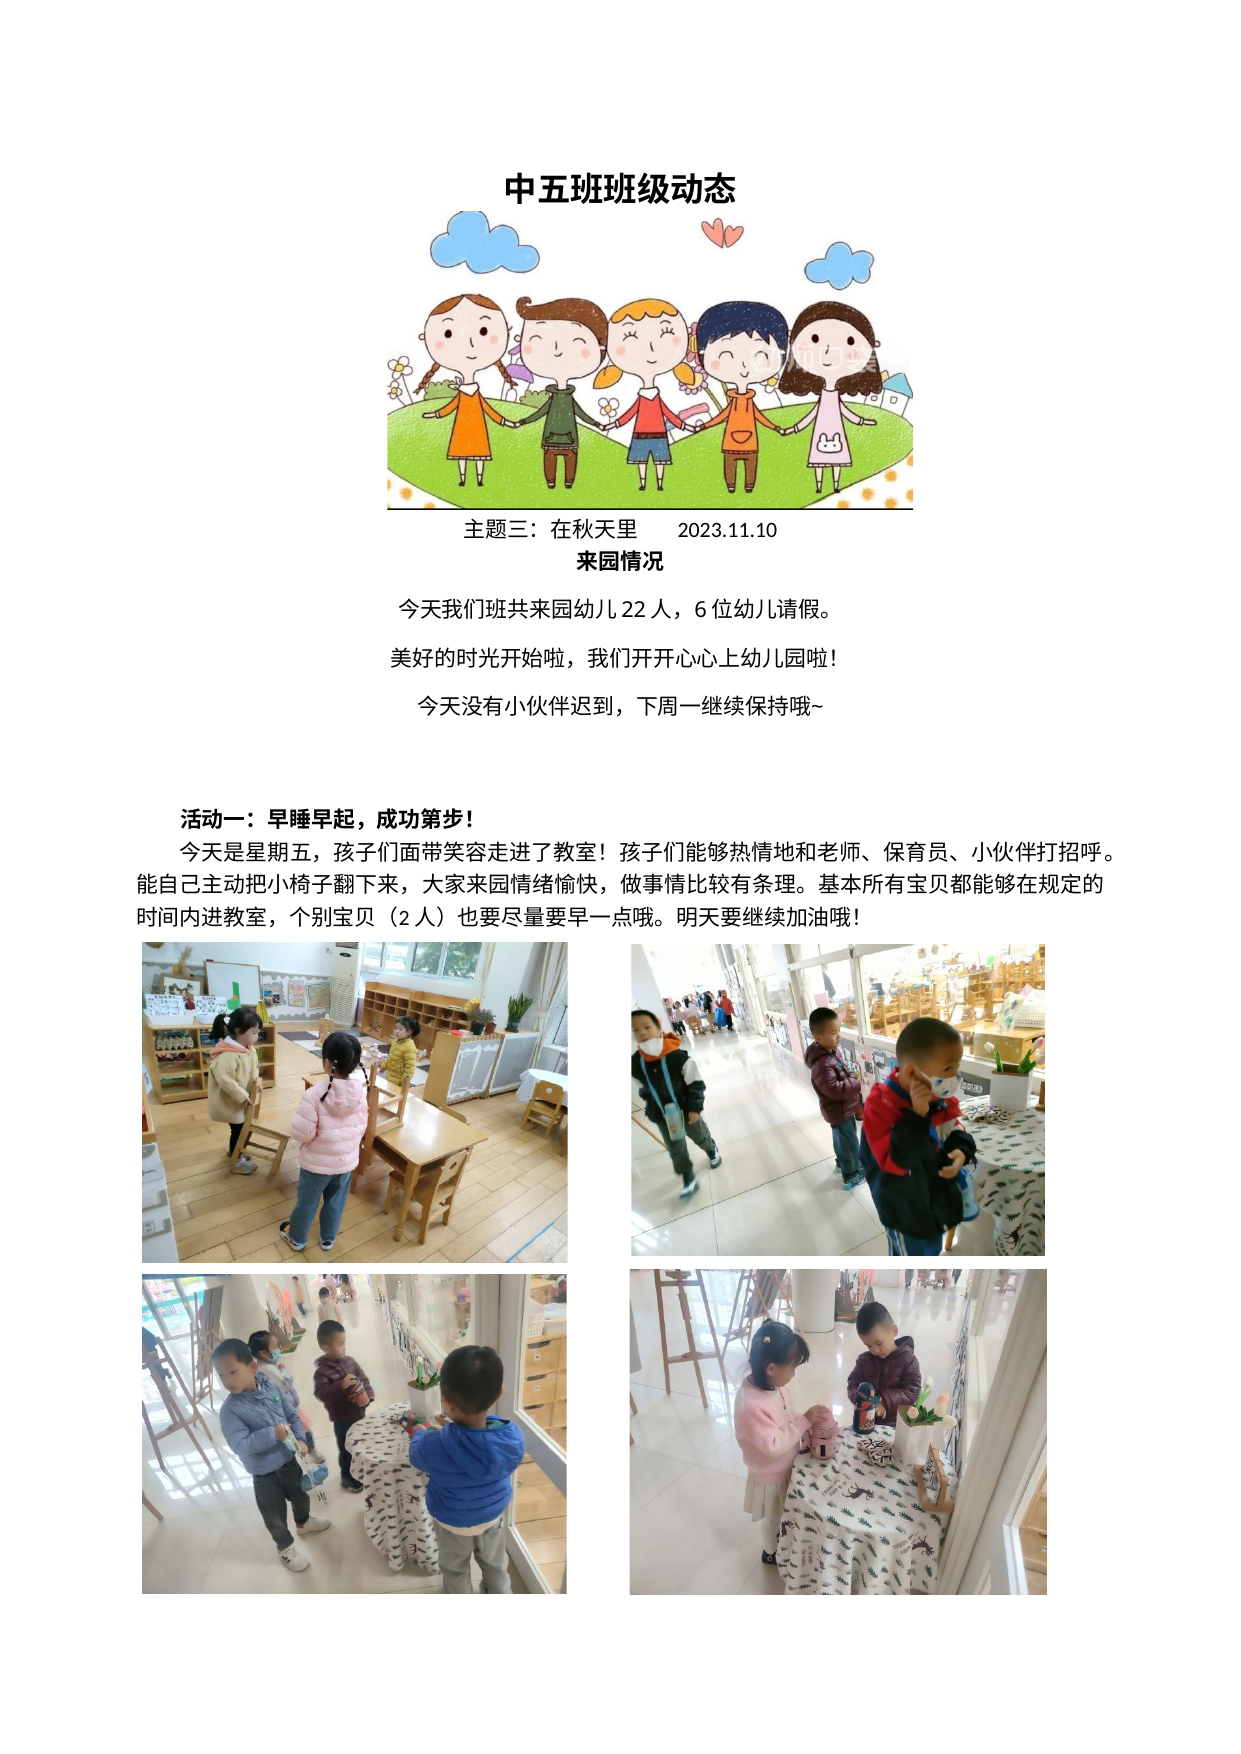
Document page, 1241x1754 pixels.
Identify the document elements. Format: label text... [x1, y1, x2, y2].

picture [142, 942, 568, 1263]
picture [387, 211, 914, 510]
text 活动一：早睡早起，成功第步！ [136, 802, 1104, 834]
text 美好的时光开始啦，我们开开心心上幼儿园啦！ [136, 640, 1104, 673]
text 中五班班级动态 [136, 154, 1104, 219]
text 今天我们班共来园幼儿22人，6位幼儿请假。 [136, 592, 1104, 624]
text 来园情况 [136, 544, 1104, 577]
text 今天没有小伙伴迟到，下周一继续保持哦~ [136, 689, 1104, 721]
text 今天是星期五，孩子们面带笑容走进了教室！孩子们能够热情地和老师、保育员、小伙伴打招呼。能自己主动把小椅子翻下来，大家来园情绪愉快，做事情比较有条理。基本所有宝贝都能够在规定的时间内进教室，个别宝贝（2人）也要尽量要早一点哦。明天要继续加油哦！ [136, 834, 1104, 932]
picture [142, 1274, 567, 1594]
picture [629, 1269, 1047, 1595]
text 主题三：在秋天里 2023.11.10 [136, 512, 1104, 544]
picture [631, 944, 1045, 1256]
